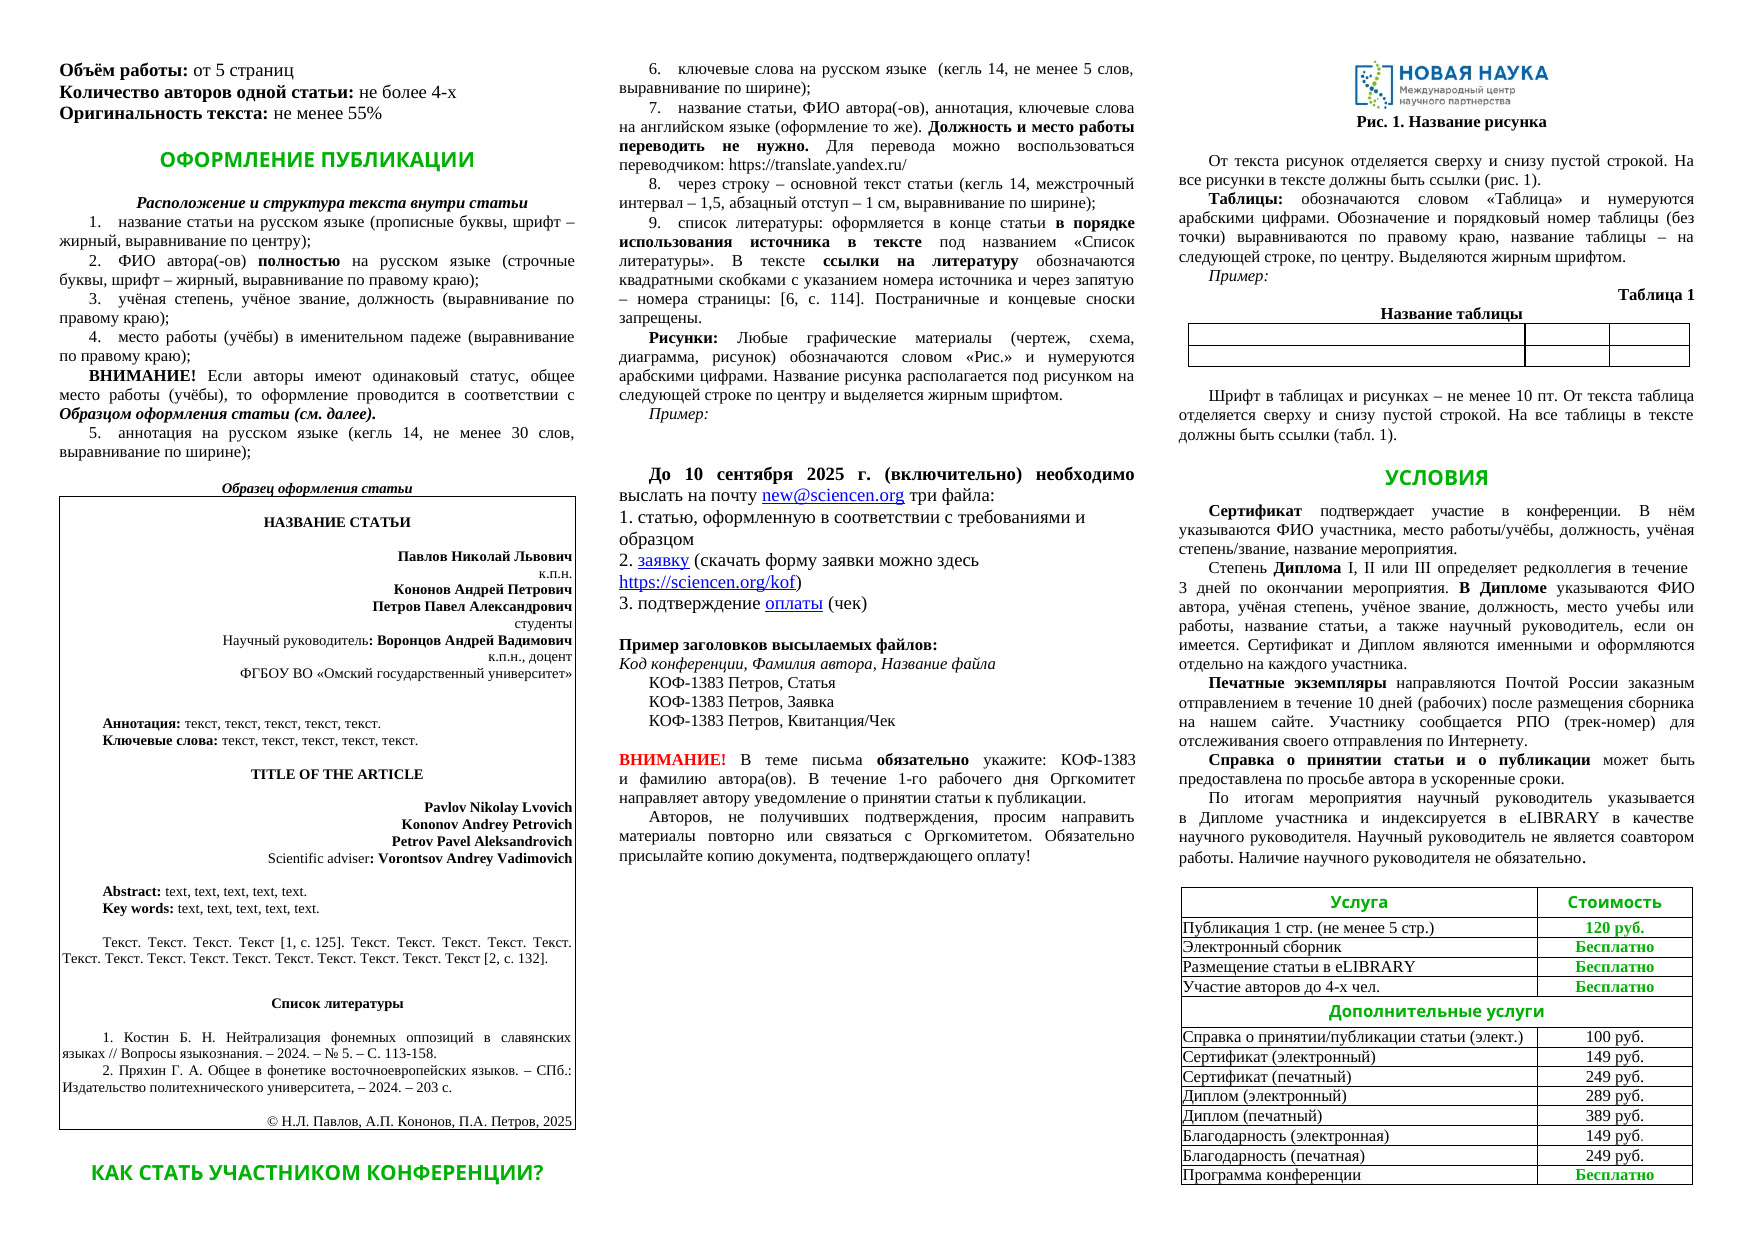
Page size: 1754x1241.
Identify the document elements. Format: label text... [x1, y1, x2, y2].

text Справка о принятии статьи и о публикации может быть предоставлена по просьбе автора в ускоренные сроки. [1179, 750, 1695, 788]
table_cell Сертификат (печатный) [1182, 1067, 1537, 1086]
text Пример: [1179, 266, 1695, 285]
table_cell Диплом (электронный) [1182, 1087, 1537, 1105]
table_cell Размещение статьи в eLIBRARY [1182, 958, 1537, 976]
text КОФ-1383 Петров, Квитанция/Чек [619, 711, 1135, 730]
table_cell Диплом (печатный) [1182, 1106, 1537, 1125]
table_cell Участие авторов до 4-х чел. [1182, 977, 1537, 996]
picture [1346, 59, 1557, 113]
text Объём работы: от 5 страниц [59, 59, 575, 81]
list название статьи на русском языке (прописные буквы, шрифт – жирный, выравнивание по центру); [59, 212, 575, 250]
list учёная степень, учёное звание, должность (выравнивание по правому краю); [59, 289, 575, 327]
table_cell [1189, 346, 1524, 366]
text Таблицы: обозначаются словом «Таблица» и нумеруются арабскими цифрами. Обозначение и порядковый номер таблицы (без точки) выравниваются по правому краю, название таблицы – на следующей строке, по центру. Выделяются жирным шрифтом. [1179, 189, 1695, 266]
list список литературы: оформляется в конце статьи в порядке использования источника в тексте под названием «Список литературы». В тексте ссылки на литературу обозначаются квадратными скобками с указанием номера источника и через запятую – номера страницы: [6, с. 114]. Постраничные и концевые сноски запрещены. [619, 212, 1135, 327]
table_cell Бесплатно [1538, 977, 1692, 996]
text УСЛОВИЯ [1179, 463, 1695, 491]
text Расположение и структура текста внутри статьи [59, 193, 575, 212]
text Пример заголовков высылаемых файлов: [619, 634, 1135, 654]
table_header [1610, 324, 1689, 344]
text До 10 сентября 2025 г. (включительно) необходимо выслать на почту new@sciencen.org три файла: [619, 463, 1135, 506]
table_cell 100 руб. [1538, 1028, 1692, 1046]
table_cell 389 руб. [1538, 1106, 1692, 1125]
text Авторов, не получивших подтверждения, просим направить материалы повторно или связаться с Оргкомитетом. Обязательно присылайте копию документа, подтверждающего оплату! [619, 807, 1135, 864]
table_cell 149 руб. [1538, 1048, 1692, 1066]
table_header НАЗВАНИЕ СТАТЬИ Павлов Николай Львович к.п.н. Кононов Андрей Петрович Петров Павел Александрович студенты Научный руководитель: Воронцов Андрей Вадимович к.п.н., доцент ФГБОУ ВО «Омский государственный университет» Аннотация: текст, текст, текст, текст, текст. Ключевые слова: текст, текст, текст, текст, текст. TITLE OF THE ARTICLE Pavlov Nikolay Lvovich Kononov Andrey Petrovich Petrov Pavel Aleksandrovich Scientific adviser: Vorontsov Andrey Vadimovich Abstract: text, text, text, text, text. Key words: text, text, text, text, text. Текст. Текст. Текст. Текст [1, с. 125]. Текст. Текст. Текст. Текст. Текст. Текст. Текст. Текст. Текст. Текст. Текст. Текст. Текст. Текст. Текст [2, с. 132]. Список литературы 1. Костин Б. Н. Нейтрализация фонемных оппозиций в славянских языках // Вопросы языкознания. – 2024. – № 5. – С. 113-158. 2. Пряхин Г. А. Общее в фонетике восточноевропейских языков. – СПб.: Издательство политехнического университета, – 2024. – 203 с. © Н.Л. Павлов, А.П. Кононов, П.А. Петров, 2025 [60, 497, 575, 1129]
text КАК СТАТЬ УЧАСТНИКОМ КОНФЕРЕНЦИИ? [59, 1158, 575, 1187]
table_header [1189, 324, 1524, 344]
table_cell 289 руб. [1538, 1087, 1692, 1105]
table_cell Сертификат (электронный) [1182, 1048, 1537, 1066]
table_cell Дополнительные услуги [1182, 997, 1692, 1027]
text От текста рисунок отделяется сверху и снизу пустой строкой. На все рисунки в тексте должны быть ссылки (рис. 1). [1179, 151, 1695, 189]
table_cell Справка о принятии/публикации статьи (элект.) [1182, 1028, 1537, 1046]
table_cell [1610, 346, 1689, 366]
text Таблица 1 [1179, 285, 1695, 304]
table_header [1526, 324, 1609, 344]
text Степень Диплома I, II или III определяет редколлегия в течение 3 дней по окончании мероприятия. В Дипломе указываются ФИО автора, учёная степень, учёное звание, должность, место учебы или работы, название статьи, а также научный руководитель, если он имеется. Сертификат и Диплом являются именными и оформляются отдельно на каждого участника. [1179, 558, 1695, 673]
text ОФОРМЛЕНИЕ ПУБЛИКАЦИИ [59, 145, 575, 174]
table_cell 249 руб. [1538, 1067, 1692, 1086]
table_header Услуга [1182, 888, 1537, 917]
table_cell Программа конференции [1182, 1166, 1537, 1184]
table_cell Бесплатно [1538, 938, 1692, 956]
table_header Стоимость [1538, 888, 1692, 917]
list место работы (учёбы) в именительном падеже (выравнивание по правому краю); [59, 327, 575, 365]
text КОФ-1383 Петров, Заявка [619, 692, 1135, 711]
table_cell 249 руб. [1538, 1146, 1692, 1164]
text ВНИМАНИЕ! В теме письма обязательно укажите: КОФ-1383 и фамилию автора(ов). В течение 1-го рабочего дня Оргкомитет направляет автору уведомление о принятии статьи к публикации. [619, 730, 1136, 807]
table_cell Публикация 1 стр. (не менее 5 стр.) [1182, 918, 1537, 937]
text По итогам мероприятия научный руководитель указывается в Дипломе участника и индексируется в eLIBRARY в качестве научного руководителя. Научный руководитель не является соавтором работы. Наличие научного руководителя не обязательно. [1179, 788, 1695, 867]
list ФИО автора(-ов) полностью на русском языке (строчные буквы, шрифт – жирный, выравнивание по правому краю); [59, 250, 575, 289]
text Название таблицы [1179, 304, 1695, 323]
table_cell Благодарность (печатная) [1182, 1146, 1537, 1164]
table_cell Бесплатно [1538, 958, 1692, 976]
text 1. статью, оформленную в соответствии с требованиями и образцом 2. заявку (скачать форму заявки можно здесь https://sciencen.org/kof) 3. подтверждение оплаты (чек) [619, 506, 1135, 614]
text Пример: [619, 404, 1135, 423]
text КОФ-1383 Петров, Статья [619, 673, 1135, 692]
text Количество авторов одной статьи: не более 4-х Оригинальность текста: не менее 55% [59, 81, 575, 124]
text Рис. 1. Название рисунка [1179, 112, 1695, 131]
text Код конференции, Фамилия автора, Название файла [619, 654, 1135, 673]
text Шрифт в таблицах и рисунках – не менее 10 пт. От текста таблица отделяется сверху и снизу пустой строкой. На все таблицы в тексте должны быть ссылки (табл. 1). [1179, 386, 1695, 443]
table_cell Бесплатно [1538, 1166, 1692, 1184]
list название статьи, ФИО автора(-ов), аннотация, ключевые слова на английском языке (оформление то же). Должность и место работы переводить не нужно. Для перевода можно воспользоваться переводчиком: https://translate.yandex.ru/ [619, 97, 1135, 174]
text Печатные экземпляры направляются Почтой России заказным отправлением в течение 10 дней (рабочих) после размещения сборника на нашем сайте. Участнику сообщается РПО (трек-номер) для отслеживания своего отправления по Интернету. [1179, 673, 1695, 750]
table_cell [1526, 346, 1609, 366]
list через строку – основной текст статьи (кегль 14, межстрочный интервал – 1,5, абзацный отступ – 1 см, выравнивание по ширине); [619, 174, 1135, 212]
table_cell 149 руб. [1538, 1126, 1692, 1145]
table_cell 120 руб. [1538, 918, 1692, 937]
text Сертификат подтверждает участие в конференции. В нём указываются ФИО участника, место работы/учёбы, должность, учёная степень/звание, название мероприятия. [1179, 501, 1695, 558]
text ВНИМАНИЕ! Если авторы имеют одинаковый статус, общее место работы (учёбы), то оформление проводится в соответствии с Образцом оформления статьи (см. далее). [59, 365, 575, 423]
table_cell Электронный сборник [1182, 938, 1537, 956]
table_cell Благодарность (электронная) [1182, 1126, 1537, 1145]
text Образец оформления статьи [59, 479, 575, 496]
list ключевые слова на русском языке (кегль 14, не менее 5 слов, выравнивание по ширине); [619, 59, 1135, 97]
text Рисунки: Любые графические материалы (чертеж, схема, диаграмма, рисунок) обозначаются словом «Рис.» и нумеруются арабскими цифрами. Название рисунка располагается под рисунком на следующей строке по центру и выделяется жирным шрифтом. [619, 327, 1135, 404]
list аннотация на русском языке (кегль 14, не менее 30 слов, выравнивание по ширине); [59, 423, 575, 461]
